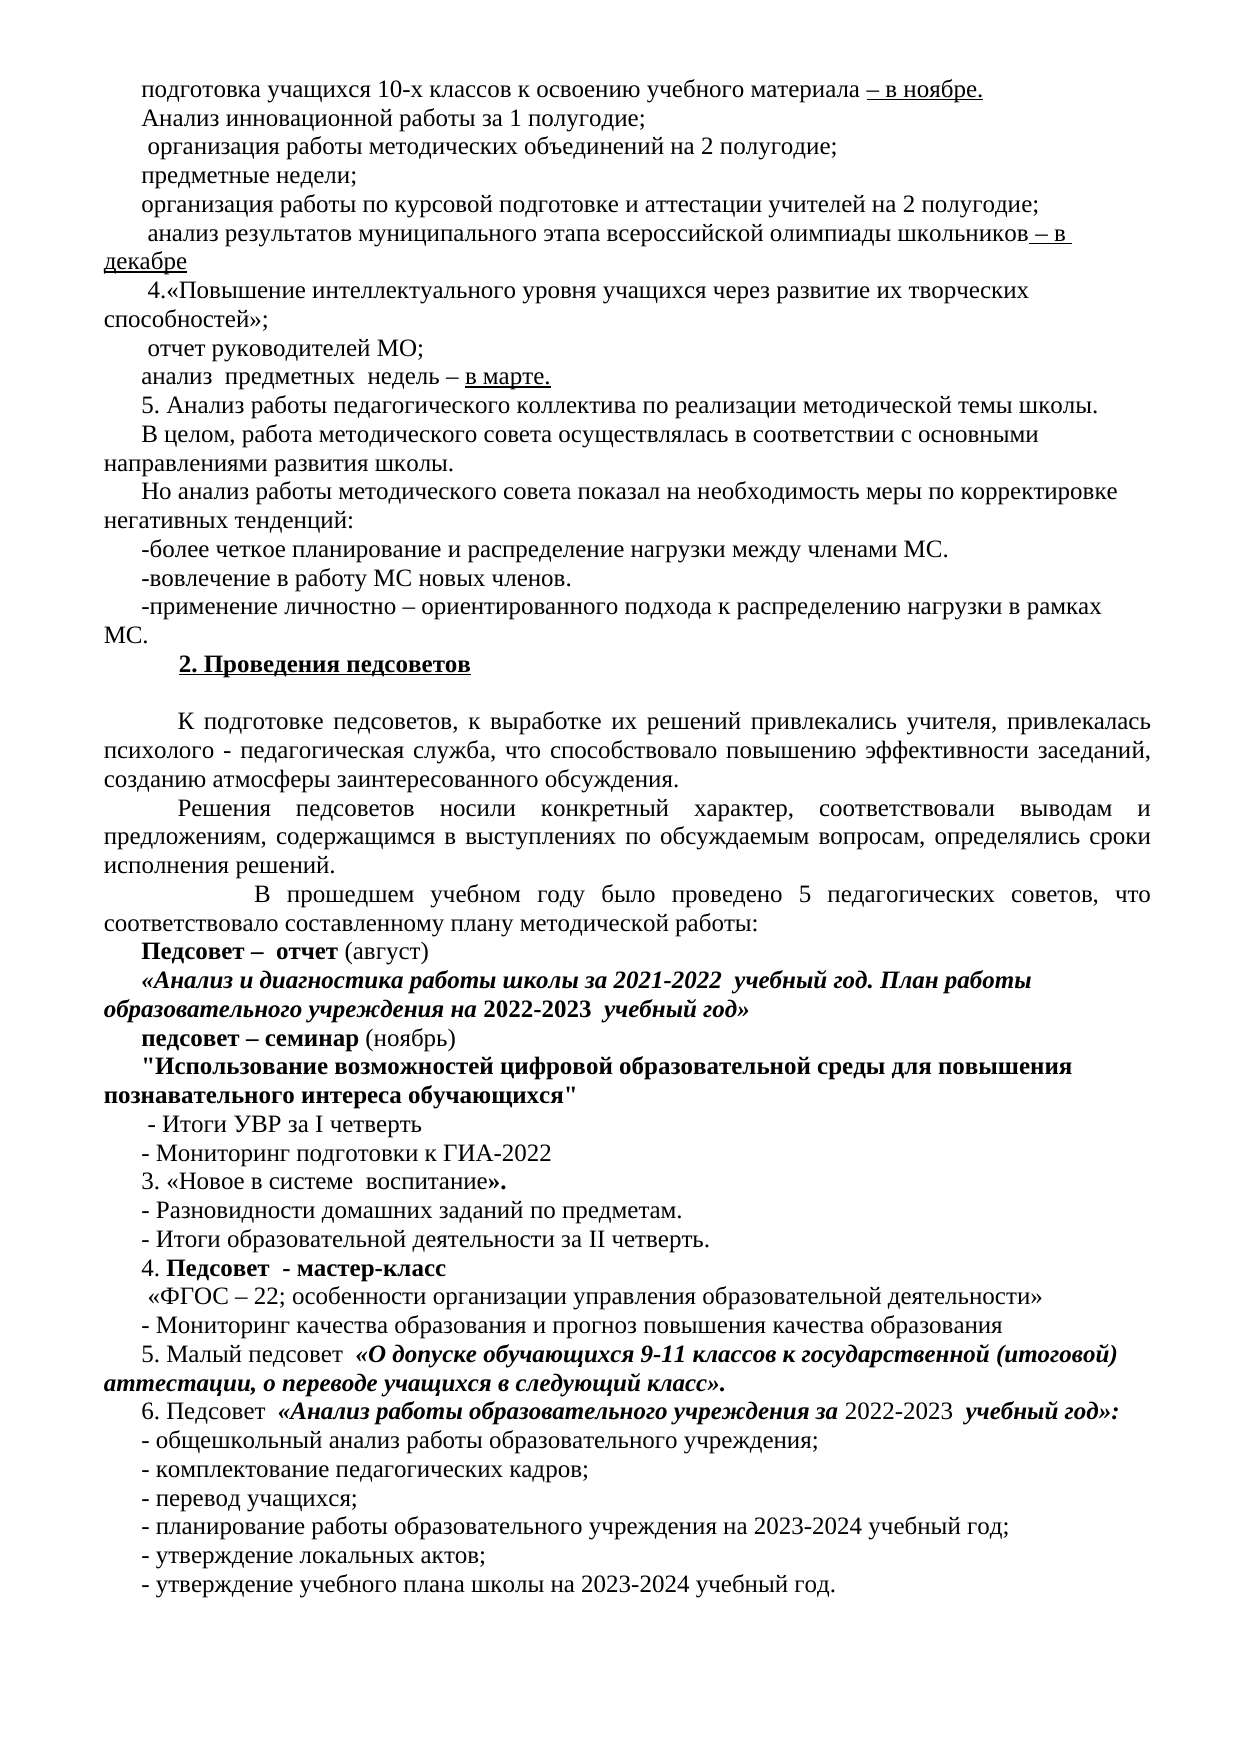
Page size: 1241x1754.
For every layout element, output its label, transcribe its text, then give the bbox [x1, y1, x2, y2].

text Решения педсоветов носили конкретный характер, соответствовали выводам и предложениям, содержащимся в выступлениях по обсуждаемым вопросам, определялись сроки исполнения решений. [103, 793, 1152, 879]
text В целом, работа методического совета осуществлялась в соответствии с основными направлениями развития школы. [103, 419, 1152, 476]
text 5. Малый педсовет «О допуске обучающихся 9-11 классов к государственной (итоговой) аттестации, о переводе учащихся в следующий класс». [103, 1339, 1152, 1396]
text -более четкое планирование и распределение нагрузки между членами МС. [103, 534, 1152, 563]
text «Анализ и диагностика работы школы за 2021-2022 учебный год. План работы образовательного учреждения на 2022-2023 учебный год» [103, 965, 1152, 1023]
text «ФГОС – 22; особенности организации управления образовательной деятельности» [103, 1281, 1152, 1310]
text В прошедшем учебном году было проведено 5 педагогических советов, что соответствовало составленному плану методической работы: [103, 879, 1152, 936]
text - комплектование педагогических кадров; [103, 1454, 1152, 1483]
text - Разновидности домашних заданий по предметам. [103, 1195, 1152, 1224]
text педсовет – семинар (ноябрь) [103, 1023, 1152, 1051]
text - утверждение локальных актов; [103, 1540, 1152, 1569]
text предметные недели; [103, 160, 1152, 189]
text организация работы по курсовой подготовке и аттестации учителей на 2 полугодие; [103, 189, 1152, 218]
text 6. Педсовет «Анализ работы образовательного учреждения за 2022-2023 учебный год»: [103, 1396, 1152, 1425]
text Педсовет – отчет (август) [103, 936, 1152, 965]
text "Использование возможностей цифровой образовательной среды для повышения познавательного интереса обучающихся" [103, 1051, 1152, 1109]
text - Итоги образовательной деятельности за II четверть. [103, 1224, 1152, 1253]
text организация работы методических объединений на 2 полугодие; [103, 131, 1152, 160]
text - утверждение учебного плана школы на 2023-2024 учебный год. [103, 1569, 1152, 1598]
text - Итоги УВР за I четверть [103, 1109, 1152, 1138]
text - Мониторинг подготовки к ГИА-2022 [103, 1138, 1152, 1166]
text Анализ инновационной работы за 1 полугодие; [103, 103, 1152, 131]
text 3. «Новое в системе воспитание». [103, 1166, 1152, 1195]
text 4. Педсовет - мастер-класс [103, 1253, 1152, 1281]
text -применение личностно – ориентированного подхода к распределению нагрузки в рамках МС. [103, 591, 1152, 649]
text 2. Проведения педсоветов [141, 649, 1152, 678]
text Но анализ работы методического совета показал на необходимость меры по корректировке негативных тенденций: [103, 476, 1152, 534]
text - общешкольный анализ работы образовательного учреждения; [103, 1425, 1152, 1454]
text -вовлечение в работу МС новых членов. [103, 563, 1152, 591]
text 5. Анализ работы педагогического коллектива по реализации методической темы школы. [103, 390, 1152, 419]
text подготовка учащихся 10-х классов к освоению учебного материала – в ноябре. [103, 74, 1152, 103]
text - перевод учащихся; [103, 1483, 1152, 1511]
text К подготовке педсоветов, к выработке их решений привлекались учителя, привлекалась психолого - педагогическая служба, что способствовало повышению эффективности заседаний, созданию атмосферы заинтересованного обсуждения. [103, 706, 1152, 793]
text отчет руководителей МО; [103, 333, 1152, 361]
text - планирование работы образовательного учреждения на 2023-2024 учебный год; [103, 1511, 1152, 1540]
text - Мониторинг качества образования и прогноз повышения качества образования [103, 1310, 1152, 1339]
text 4.«Повышение интеллектуального уровня учащихся через развитие их творческих способностей»; [103, 275, 1152, 333]
text анализ предметных недель – в марте. [103, 361, 1152, 390]
text анализ результатов муниципального этапа всероссийской олимпиады школьников – в декабре [103, 218, 1152, 275]
